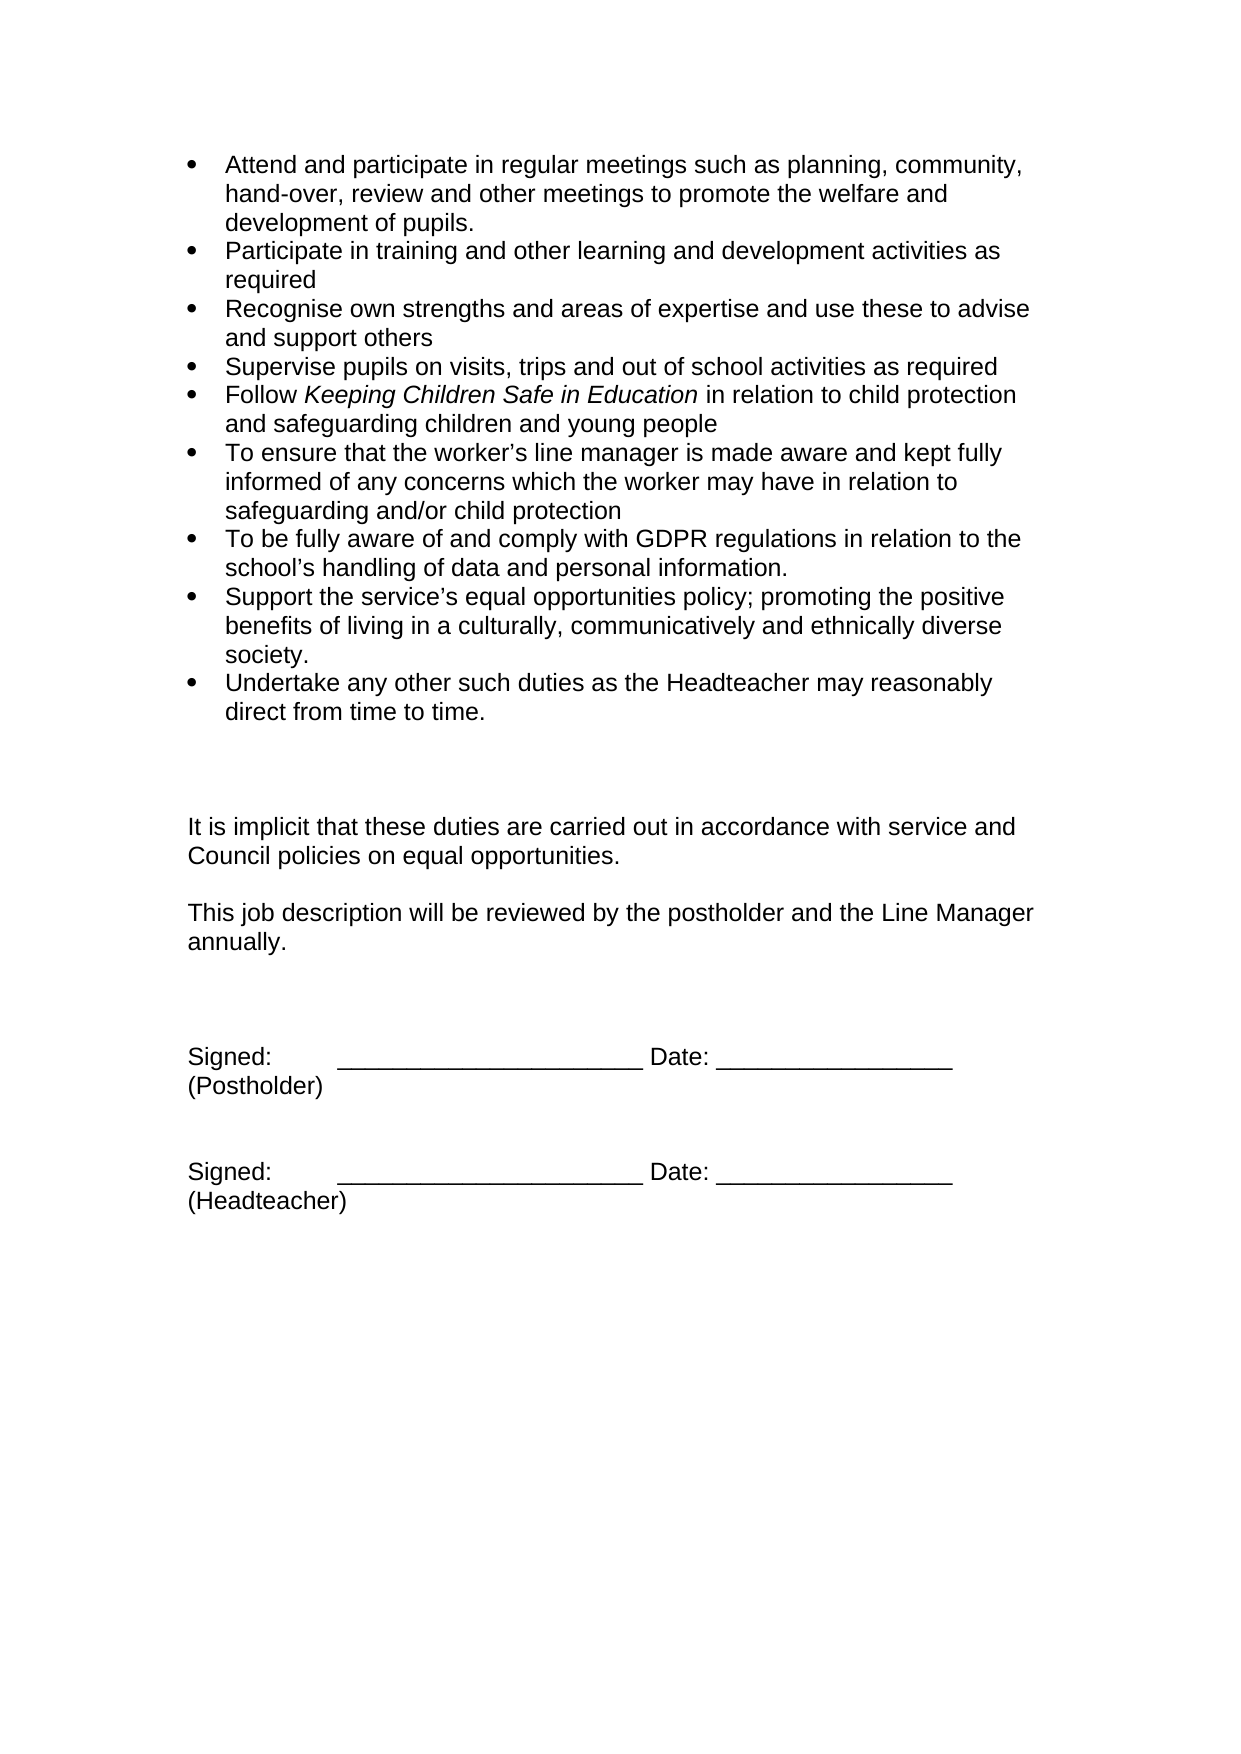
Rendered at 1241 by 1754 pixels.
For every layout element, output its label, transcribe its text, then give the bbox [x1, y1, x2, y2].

text This job description will be reviewed by the postholder and the Line Manager annually. [187, 898, 1053, 956]
text Signed: ______________________ Date: _________________ [187, 1042, 1053, 1071]
text Signed: ______________________ Date: _________________ [187, 1157, 1053, 1186]
text (Postholder) [187, 1071, 1053, 1100]
text (Headteacher) [187, 1186, 1053, 1215]
list Participate in training and other learning and development activities as required [187, 236, 1053, 294]
list Support the service’s equal opportunities policy; promoting the positive benefits of living in a culturally, communicatively and ethnically diverse society. [187, 582, 1053, 668]
list To be fully aware of and comply with GDPR regulations in relation to the school’s handling of data and personal information. [187, 524, 1053, 582]
list Supervise pupils on visits, trips and out of school activities as required [187, 352, 1053, 380]
text It is implicit that these duties are carried out in accordance with service and Council policies on equal opportunities. [187, 812, 1053, 870]
list Attend and participate in regular meetings such as planning, community, hand-over, review and other meetings to promote the welfare and development of pupils. [187, 150, 1053, 236]
list To ensure that the worker’s line manager is made aware and kept fully informed of any concerns which the worker may have in relation to safeguarding and/or child protection [187, 438, 1053, 524]
list Recognise own strengths and areas of expertise and use these to advise and support others [187, 294, 1053, 352]
list Undertake any other such duties as the Headteacher may reasonably direct from time to time. [187, 668, 1053, 726]
list Follow Keeping Children Safe in Education in relation to child protection and safeguarding children and young people [187, 380, 1053, 438]
